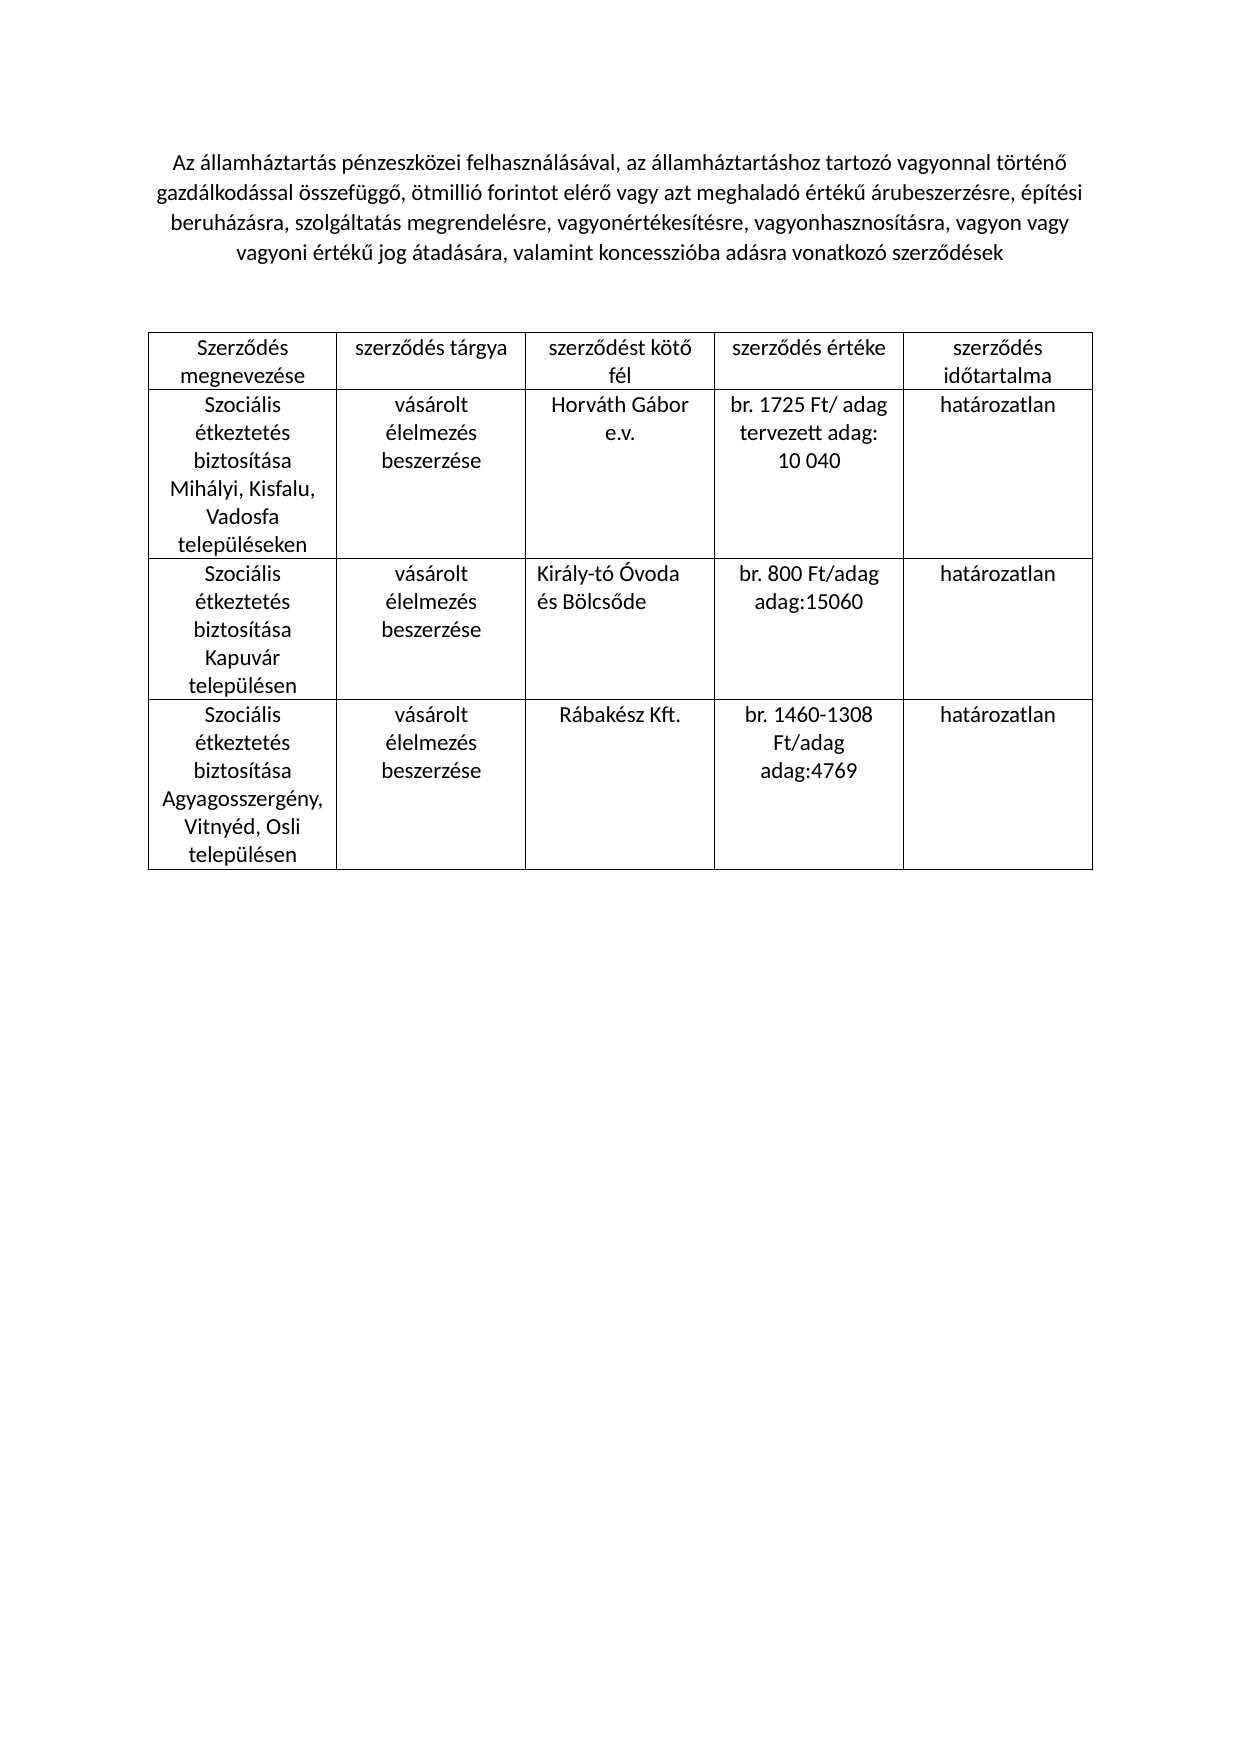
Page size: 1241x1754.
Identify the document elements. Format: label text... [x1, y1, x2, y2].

table_header Szerződés megnevezése [149, 333, 336, 389]
table_cell Horváth Gábor e.v. [526, 390, 714, 558]
table_header szerződés tárgya [337, 333, 525, 389]
text Az államháztartás pénzeszközei felhasználásával, az államháztartáshoz tartozó vagyonnal történő gazdálkodással összefüggő, ötmillió forintot elérő vagy azt meghaladó értékű árubeszerzésre, építési beruházásra, szolgáltatás megrendelésre, vagyonértékesítésre, vagyonhasznosításra, vagyon vagy vagyoni értékű jog átadására, valamint koncesszióba adásra vonatkozó szerződések [148, 148, 1093, 266]
table_cell Rábakész Kft. [526, 700, 714, 868]
table_cell br. 800 Ft/adag adag:15060 [715, 559, 903, 699]
table_header szerződés értéke [715, 333, 903, 389]
table_cell br. 1460-1308 Ft/adag adag:4769 [715, 700, 903, 868]
table_cell határozatlan [904, 559, 1092, 699]
table_cell Szociális étkeztetés biztosítása Mihályi, Kisfalu, Vadosfa településeken [149, 390, 336, 558]
table_header szerződést kötő fél [526, 333, 714, 389]
table_header szerződés időtartalma [904, 333, 1092, 389]
table_cell határozatlan [904, 700, 1092, 868]
table_cell határozatlan [904, 390, 1092, 558]
table_cell Szociális étkeztetés biztosítása Kapuvár településen [149, 559, 336, 699]
table_cell br. 1725 Ft/ adag tervezett adag: 10 040 [715, 390, 903, 558]
table_cell vásárolt élelmezés beszerzése [337, 559, 525, 699]
table_cell Király-tó Óvoda és Bölcsőde [526, 559, 714, 699]
table_cell vásárolt élelmezés beszerzése [337, 700, 525, 868]
table_cell vásárolt élelmezés beszerzése [337, 390, 525, 558]
table_cell Szociális étkeztetés biztosítása Agyagosszergény, Vitnyéd, Osli településen [149, 700, 336, 868]
